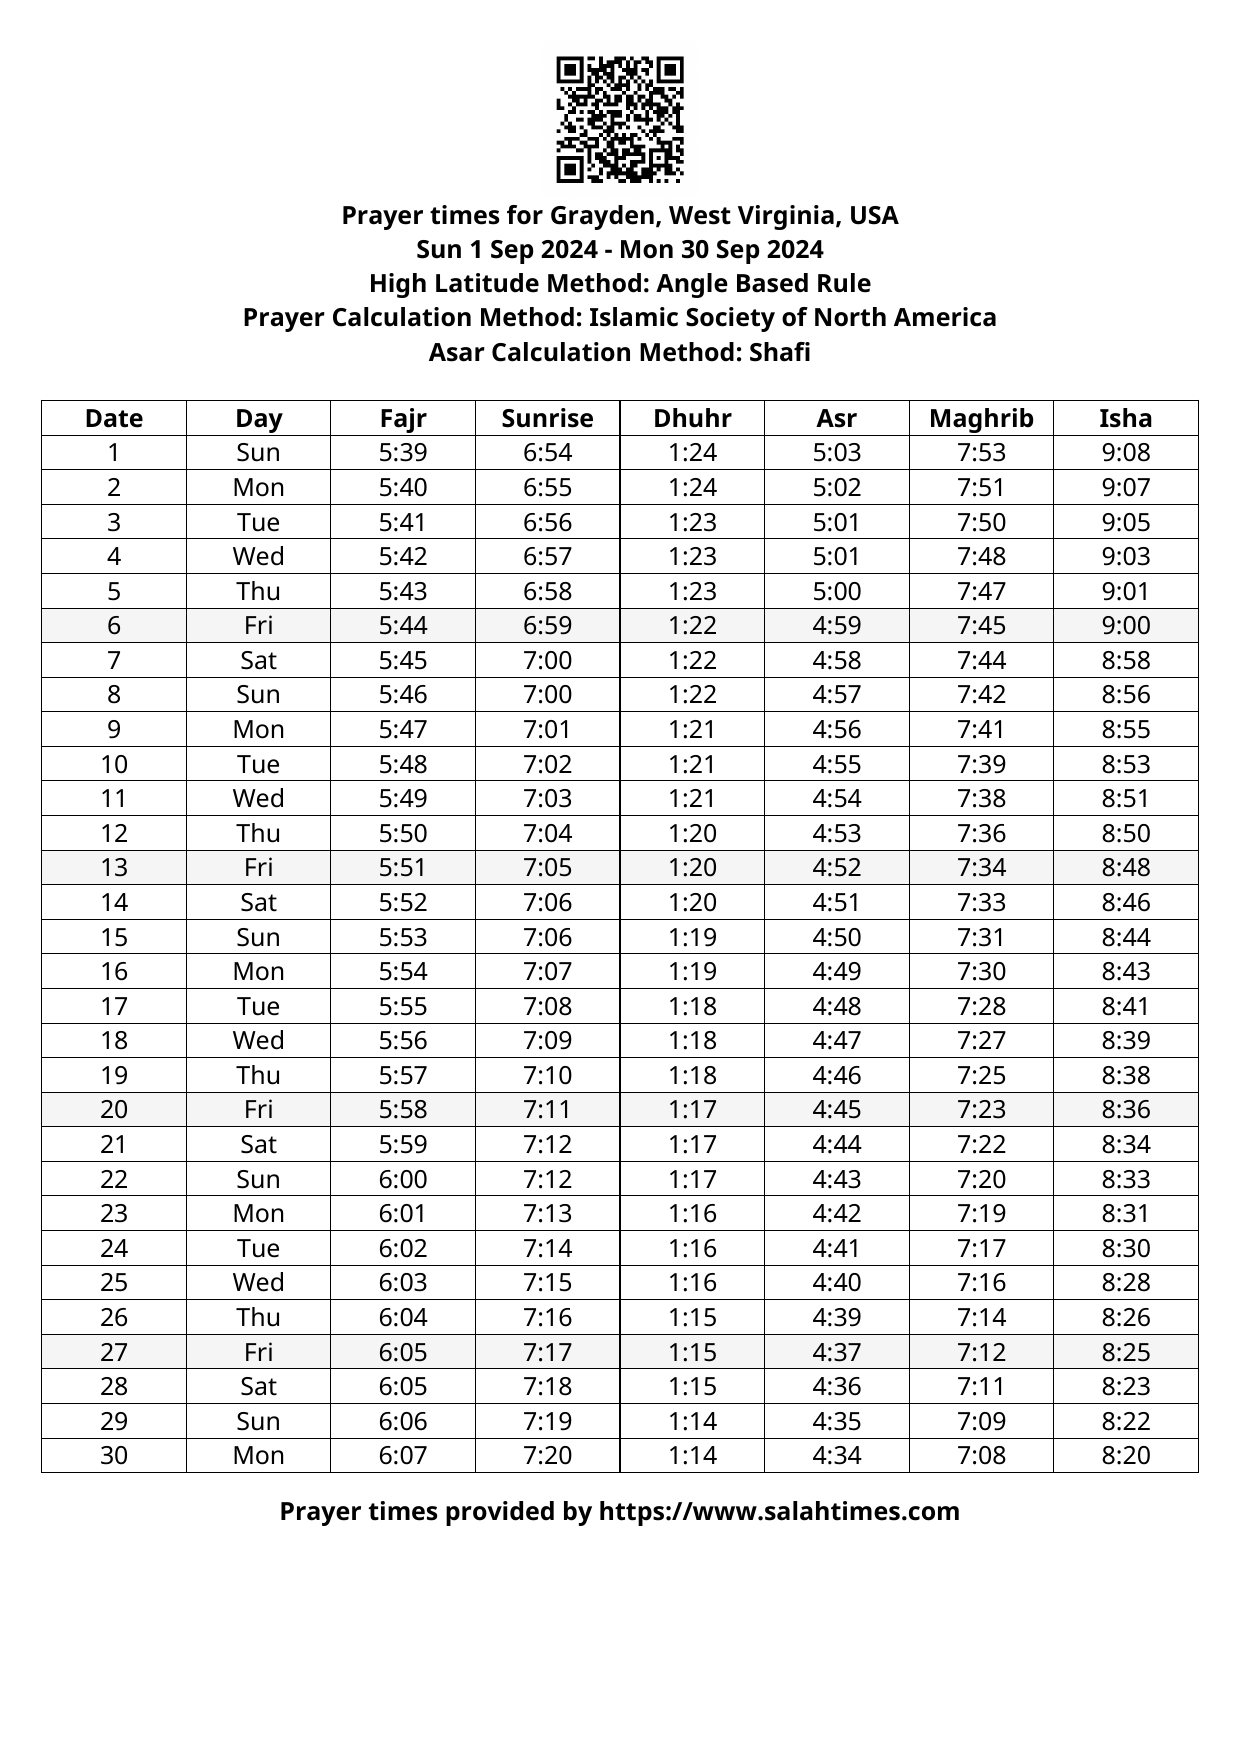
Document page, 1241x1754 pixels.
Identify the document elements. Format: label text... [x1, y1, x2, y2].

table_cell Sun [187, 1404, 330, 1437]
text Sun 1 Sep 2024 - Mon 30 Sep 2024 [42, 232, 1198, 266]
table_cell 1:18 [621, 1024, 764, 1057]
table_cell 7:00 [476, 643, 619, 677]
table_cell 9:08 [1054, 436, 1198, 469]
table_cell Mon [187, 470, 330, 504]
table_cell 6 [42, 609, 186, 642]
table_cell 7:05 [476, 851, 619, 884]
table_cell 1:22 [621, 609, 764, 642]
table_cell 7:17 [910, 1231, 1053, 1264]
table_cell 4:47 [765, 1024, 909, 1057]
table_cell 7:31 [910, 920, 1053, 953]
table_cell 5:57 [331, 1058, 475, 1092]
table_cell 1:24 [621, 470, 764, 504]
table_cell 1:18 [621, 989, 764, 1022]
table_cell 8:31 [1054, 1196, 1198, 1230]
text Prayer Calculation Method: Islamic Society of North America [42, 300, 1198, 334]
table_cell 7:06 [476, 920, 619, 953]
table_cell 9 [42, 712, 186, 746]
table_cell 4:37 [765, 1335, 909, 1368]
table_cell 4:34 [765, 1439, 909, 1472]
table_cell 4:46 [765, 1058, 909, 1092]
table_cell 7:16 [476, 1300, 619, 1334]
table_cell Wed [187, 781, 330, 815]
table_cell 14 [42, 885, 186, 919]
table_cell 7:18 [476, 1369, 619, 1403]
table_cell 4:54 [765, 781, 909, 815]
table_cell Mon [187, 1439, 330, 1472]
table_cell 7:33 [910, 885, 1053, 919]
table_cell 6:57 [476, 539, 619, 573]
table_cell 1:19 [621, 920, 764, 953]
table_cell 4:43 [765, 1162, 909, 1195]
table_cell 4:45 [765, 1093, 909, 1126]
table_cell 7:17 [476, 1335, 619, 1368]
table_cell 1:23 [621, 539, 764, 573]
table_cell 13 [42, 851, 186, 884]
table_cell Mon [187, 1196, 330, 1230]
table_cell 4:57 [765, 678, 909, 711]
table_cell 6:06 [331, 1404, 475, 1437]
table_cell Fri [187, 1093, 330, 1126]
table_cell 5:47 [331, 712, 475, 746]
table_cell Wed [187, 539, 330, 573]
table_cell 4:42 [765, 1196, 909, 1230]
table_cell 21 [42, 1127, 186, 1161]
table_cell 7:01 [476, 712, 619, 746]
table_cell 1 [42, 436, 186, 469]
table_cell 8:50 [1054, 816, 1198, 849]
table_header Day [187, 401, 330, 434]
table_cell 1:14 [621, 1439, 764, 1472]
table_cell 6:05 [331, 1369, 475, 1403]
table_cell 15 [42, 920, 186, 953]
table_cell 7:27 [910, 1024, 1053, 1057]
table_cell 7:28 [910, 989, 1053, 1022]
table_cell 1:22 [621, 678, 764, 711]
table_cell 8:43 [1054, 954, 1198, 988]
table_cell 9:01 [1054, 574, 1198, 607]
table_cell 8:30 [1054, 1231, 1198, 1264]
table_cell 16 [42, 954, 186, 988]
table_cell 8:48 [1054, 851, 1198, 884]
table_cell 1:21 [621, 781, 764, 815]
table_cell Sun [187, 678, 330, 711]
table_cell 1:20 [621, 816, 764, 849]
table_cell 1:21 [621, 712, 764, 746]
table_cell 7:02 [476, 747, 619, 780]
table_cell 7:08 [910, 1439, 1053, 1472]
table_cell 8:39 [1054, 1024, 1198, 1057]
table_cell 5:49 [331, 781, 475, 815]
table_cell 20 [42, 1093, 186, 1126]
table_cell 5:59 [331, 1127, 475, 1161]
table_cell 24 [42, 1231, 186, 1264]
table_cell 7:19 [476, 1404, 619, 1437]
table_cell 4:49 [765, 954, 909, 988]
table_cell 7:11 [476, 1093, 619, 1126]
table_cell 5:45 [331, 643, 475, 677]
table_cell 2 [42, 470, 186, 504]
table_cell 5:43 [331, 574, 475, 607]
table_cell 5:02 [765, 470, 909, 504]
table_cell 7:30 [910, 954, 1053, 988]
table_cell 6:01 [331, 1196, 475, 1230]
table_cell 7:45 [910, 609, 1053, 642]
table_cell Wed [187, 1266, 330, 1299]
table_cell 1:15 [621, 1369, 764, 1403]
table_cell 8:34 [1054, 1127, 1198, 1161]
table_header Asr [765, 401, 909, 434]
table_cell 7:15 [476, 1266, 619, 1299]
table_cell Sat [187, 1369, 330, 1403]
table_cell 7:06 [476, 885, 619, 919]
table_cell 1:19 [621, 954, 764, 988]
table_cell 23 [42, 1196, 186, 1230]
table_cell 8:58 [1054, 643, 1198, 677]
table_cell 5 [42, 574, 186, 607]
table_cell 5:03 [765, 436, 909, 469]
table_cell 1:21 [621, 747, 764, 780]
table_cell 8:28 [1054, 1266, 1198, 1299]
picture [542, 41, 699, 198]
table_cell 29 [42, 1404, 186, 1437]
table_cell 4:39 [765, 1300, 909, 1334]
table_cell 8:22 [1054, 1404, 1198, 1437]
table_cell 4:53 [765, 816, 909, 849]
table_cell 1:16 [621, 1266, 764, 1299]
table_cell 7:38 [910, 781, 1053, 815]
table_cell Sun [187, 436, 330, 469]
table_cell 1:23 [621, 574, 764, 607]
table_cell 25 [42, 1266, 186, 1299]
table_cell 5:48 [331, 747, 475, 780]
table_cell 8:41 [1054, 989, 1198, 1022]
table_cell 4:40 [765, 1266, 909, 1299]
table_cell 7:25 [910, 1058, 1053, 1092]
table_cell 10 [42, 747, 186, 780]
table_cell Fri [187, 1335, 330, 1368]
table_cell 4:52 [765, 851, 909, 884]
text Asar Calculation Method: Shafi [42, 334, 1198, 368]
table_cell 1:17 [621, 1093, 764, 1126]
table_header Date [42, 401, 186, 434]
table_cell 19 [42, 1058, 186, 1092]
table_cell 6:55 [476, 470, 619, 504]
table_cell 4:56 [765, 712, 909, 746]
table_cell 1:15 [621, 1335, 764, 1368]
table_cell 7:12 [476, 1127, 619, 1161]
table_cell 1:23 [621, 505, 764, 538]
table_header Maghrib [910, 401, 1053, 434]
table_cell 17 [42, 989, 186, 1022]
table_cell 9:05 [1054, 505, 1198, 538]
table_cell 4:55 [765, 747, 909, 780]
table_cell 5:58 [331, 1093, 475, 1126]
table_cell 1:17 [621, 1162, 764, 1195]
table_cell 6:04 [331, 1300, 475, 1334]
table_cell Sat [187, 885, 330, 919]
table_cell 7:51 [910, 470, 1053, 504]
table_cell 1:24 [621, 436, 764, 469]
table_cell 8:56 [1054, 678, 1198, 711]
table_cell 1:15 [621, 1300, 764, 1334]
table_cell 8:53 [1054, 747, 1198, 780]
table_cell 7:44 [910, 643, 1053, 677]
table_cell 9:03 [1054, 539, 1198, 573]
table_cell 1:16 [621, 1231, 764, 1264]
table_cell 30 [42, 1439, 186, 1472]
table_header Isha [1054, 401, 1198, 434]
table_header Dhuhr [621, 401, 764, 434]
table_cell Tue [187, 989, 330, 1022]
table_cell 8:38 [1054, 1058, 1198, 1092]
table_cell 7:19 [910, 1196, 1053, 1230]
table_cell 27 [42, 1335, 186, 1368]
table_cell 8:44 [1054, 920, 1198, 953]
table_cell 28 [42, 1369, 186, 1403]
table_cell 7:20 [910, 1162, 1053, 1195]
table_cell Mon [187, 954, 330, 988]
table_cell 4:51 [765, 885, 909, 919]
table_cell 12 [42, 816, 186, 849]
table_cell 18 [42, 1024, 186, 1057]
table_cell Thu [187, 574, 330, 607]
table_cell 1:20 [621, 851, 764, 884]
table_cell 7:22 [910, 1127, 1053, 1161]
table_cell 7:11 [910, 1369, 1053, 1403]
table_cell Thu [187, 816, 330, 849]
table_cell 5:54 [331, 954, 475, 988]
table_cell 8 [42, 678, 186, 711]
table_cell 1:17 [621, 1127, 764, 1161]
table_cell 7:12 [910, 1335, 1053, 1368]
table_cell 7:50 [910, 505, 1053, 538]
table_cell 1:20 [621, 885, 764, 919]
table_cell 7:09 [910, 1404, 1053, 1437]
table_cell 6:03 [331, 1266, 475, 1299]
table_cell Tue [187, 505, 330, 538]
table_cell 5:52 [331, 885, 475, 919]
table_cell 7:34 [910, 851, 1053, 884]
table_cell 6:58 [476, 574, 619, 607]
table_cell Fri [187, 609, 330, 642]
table_cell 7:48 [910, 539, 1053, 573]
table_cell 6:02 [331, 1231, 475, 1264]
table_cell Tue [187, 1231, 330, 1264]
table_cell 7:09 [476, 1024, 619, 1057]
table_cell 26 [42, 1300, 186, 1334]
table_cell Mon [187, 712, 330, 746]
table_cell 4:35 [765, 1404, 909, 1437]
table_cell 8:55 [1054, 712, 1198, 746]
table_cell Tue [187, 747, 330, 780]
table_cell 4:44 [765, 1127, 909, 1161]
table_cell 7:39 [910, 747, 1053, 780]
table_cell 5:42 [331, 539, 475, 573]
table_cell 4:50 [765, 920, 909, 953]
table_cell 5:55 [331, 989, 475, 1022]
table_cell 7:23 [910, 1093, 1053, 1126]
table_cell 8:26 [1054, 1300, 1198, 1334]
table_cell 11 [42, 781, 186, 815]
table_cell Thu [187, 1300, 330, 1334]
table_cell 7:14 [910, 1300, 1053, 1334]
table_cell 5:50 [331, 816, 475, 849]
table_cell Sun [187, 1162, 330, 1195]
table_cell 6:00 [331, 1162, 475, 1195]
table_cell 7:13 [476, 1196, 619, 1230]
table_cell 1:18 [621, 1058, 764, 1092]
text Prayer times provided by https://www.salahtimes.com [42, 1494, 1198, 1528]
table_header Fajr [331, 401, 475, 434]
table_cell 3 [42, 505, 186, 538]
table_cell Fri [187, 851, 330, 884]
table_cell 7:00 [476, 678, 619, 711]
table_cell 7:07 [476, 954, 619, 988]
table_cell 5:56 [331, 1024, 475, 1057]
table_cell Wed [187, 1024, 330, 1057]
table_cell 5:39 [331, 436, 475, 469]
table_cell 7:14 [476, 1231, 619, 1264]
table_cell 5:01 [765, 505, 909, 538]
table_cell 8:46 [1054, 885, 1198, 919]
table_cell 5:40 [331, 470, 475, 504]
table_cell 5:51 [331, 851, 475, 884]
table_cell 7:41 [910, 712, 1053, 746]
table_cell 8:36 [1054, 1093, 1198, 1126]
table_cell 5:46 [331, 678, 475, 711]
table_cell 7:10 [476, 1058, 619, 1092]
table_cell 4:41 [765, 1231, 909, 1264]
table_cell 5:41 [331, 505, 475, 538]
text Prayer times for Grayden, West Virginia, USA [42, 198, 1198, 232]
table_cell 6:05 [331, 1335, 475, 1368]
table_cell 7:12 [476, 1162, 619, 1195]
table_cell 7:03 [476, 781, 619, 815]
table_cell 5:01 [765, 539, 909, 573]
table_cell 7:20 [476, 1439, 619, 1472]
table_cell 4:48 [765, 989, 909, 1022]
table_cell Thu [187, 1058, 330, 1092]
table_cell 8:20 [1054, 1439, 1198, 1472]
table_cell 5:44 [331, 609, 475, 642]
table_cell 5:53 [331, 920, 475, 953]
table_cell 9:00 [1054, 609, 1198, 642]
table_cell 1:22 [621, 643, 764, 677]
table_cell 5:00 [765, 574, 909, 607]
table_cell 7:42 [910, 678, 1053, 711]
text High Latitude Method: Angle Based Rule [42, 266, 1198, 300]
table_cell Sun [187, 920, 330, 953]
table_cell 6:59 [476, 609, 619, 642]
table_cell 7:16 [910, 1266, 1053, 1299]
table_cell 7:08 [476, 989, 619, 1022]
table_cell 6:54 [476, 436, 619, 469]
table_header Sunrise [476, 401, 619, 434]
table_cell 7:36 [910, 816, 1053, 849]
table_cell 8:33 [1054, 1162, 1198, 1195]
table_cell Sat [187, 643, 330, 677]
table_cell 4:36 [765, 1369, 909, 1403]
table_cell Sat [187, 1127, 330, 1161]
table_cell 6:56 [476, 505, 619, 538]
table_cell 6:07 [331, 1439, 475, 1472]
table_cell 9:07 [1054, 470, 1198, 504]
table_cell 1:14 [621, 1404, 764, 1437]
table_cell 7 [42, 643, 186, 677]
table_cell 22 [42, 1162, 186, 1195]
table_cell 8:25 [1054, 1335, 1198, 1368]
table_cell 4:58 [765, 643, 909, 677]
table_cell 8:23 [1054, 1369, 1198, 1403]
table_cell 7:53 [910, 436, 1053, 469]
table_cell 7:04 [476, 816, 619, 849]
table_cell 4 [42, 539, 186, 573]
table_cell 4:59 [765, 609, 909, 642]
table_cell 1:16 [621, 1196, 764, 1230]
table_cell 8:51 [1054, 781, 1198, 815]
table_cell 7:47 [910, 574, 1053, 607]
